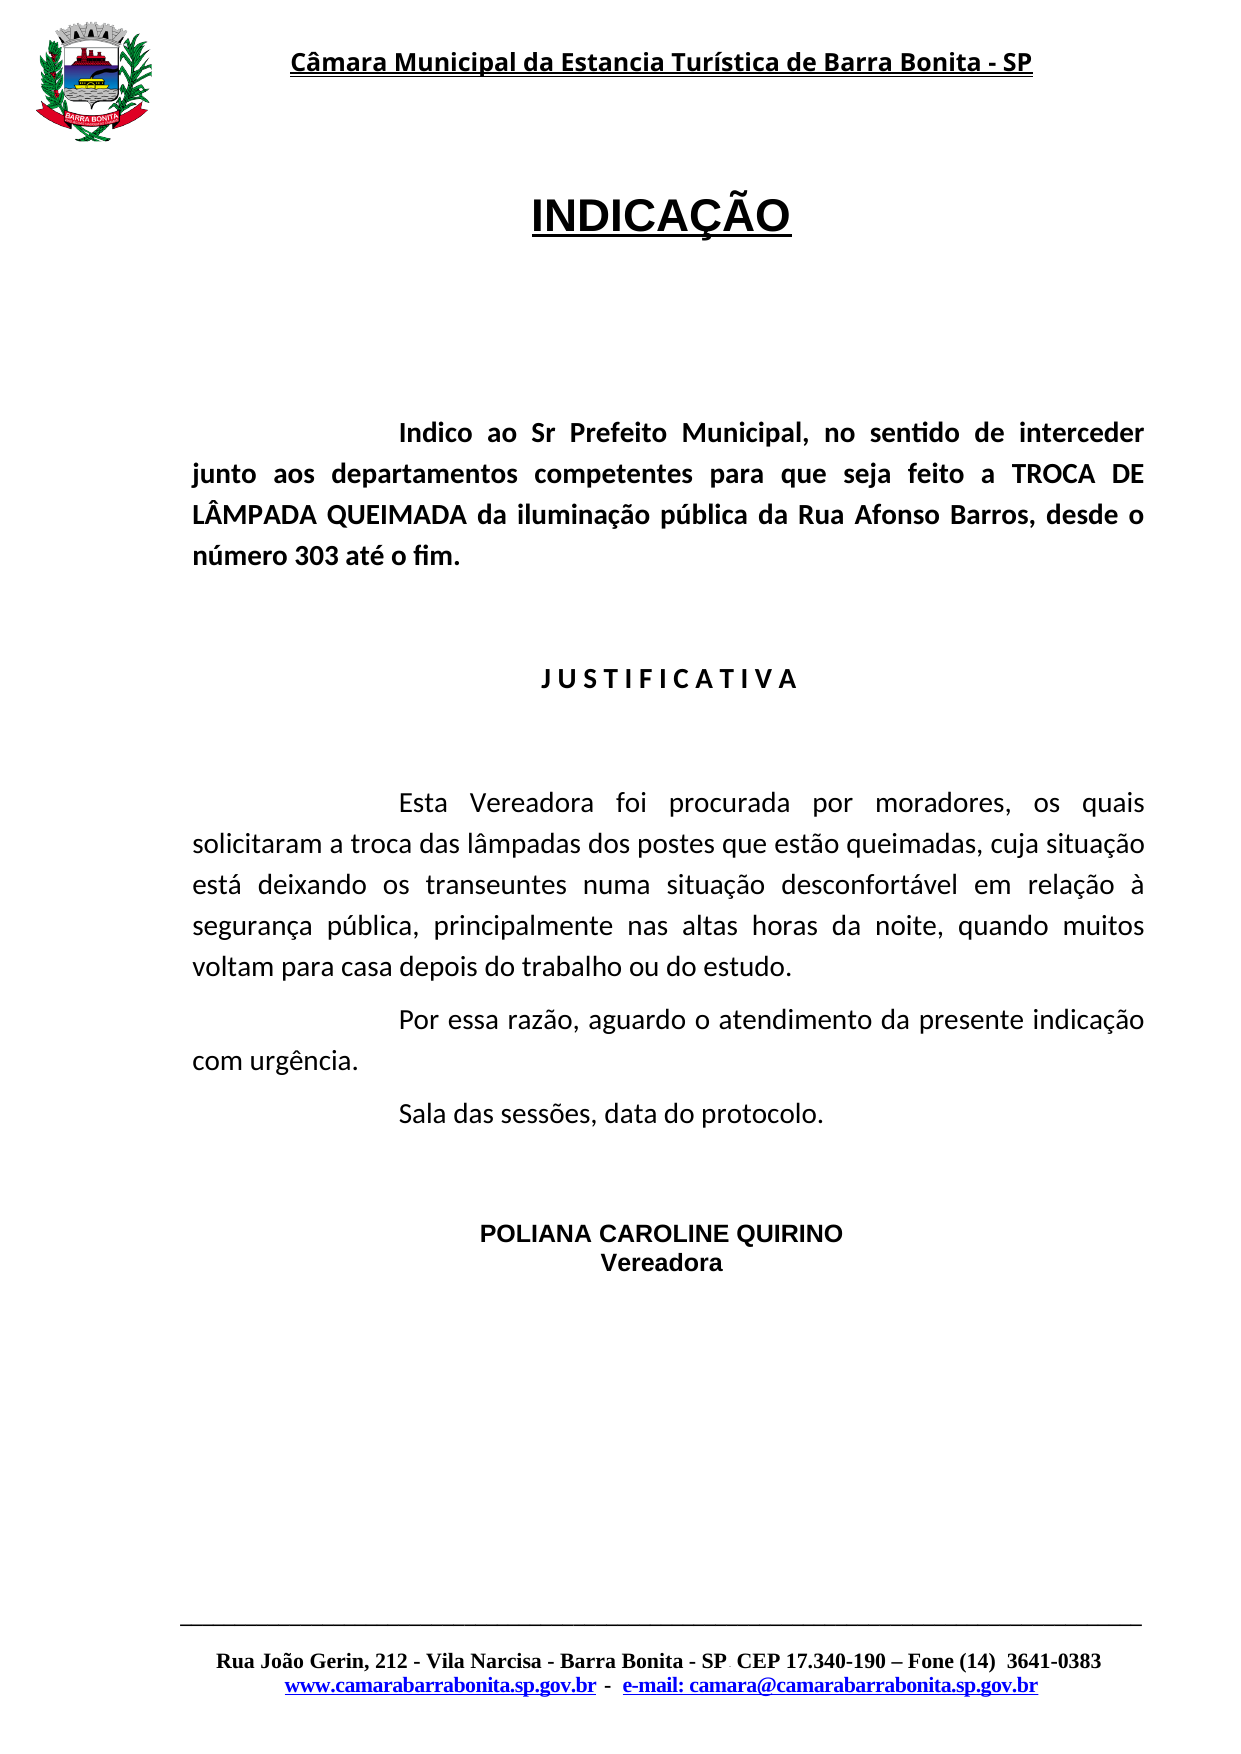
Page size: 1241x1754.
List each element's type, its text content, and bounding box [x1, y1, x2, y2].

text Esta Vereadora foi procurada por moradores, os quais solicitaram a troca das lâmpadas dos postes que estão queimadas, cuja situação está deixando os transeuntes numa situação desconfortável em relação à segurança pública, principalmente nas altas horas da noite, quando muitos voltam para casa depois do trabalho ou do estudo. [192, 784, 1146, 983]
text Por essa razão, aguardo o atendimento da presente indicação com urgência. [192, 1001, 1146, 1078]
picture [36, 12, 152, 141]
text J U S T I F I C A T I V A [192, 660, 1146, 696]
text POLIANA CAROLINE QUIRINO [177, 1219, 1146, 1248]
text Indico ao Sr Prefeito Municipal, no sentido de interceder junto aos departamentos competentes para que seja feito a TROCA DE LÂMPADA QUEIMADA da iluminação pública da Rua Afonso Barros, desde o número 303 até o fim. [192, 414, 1146, 572]
text Vereadora [177, 1248, 1146, 1276]
text INDICAÇÃO [177, 189, 1146, 242]
text Sala das sessões, data do protocolo. [192, 1095, 1146, 1131]
